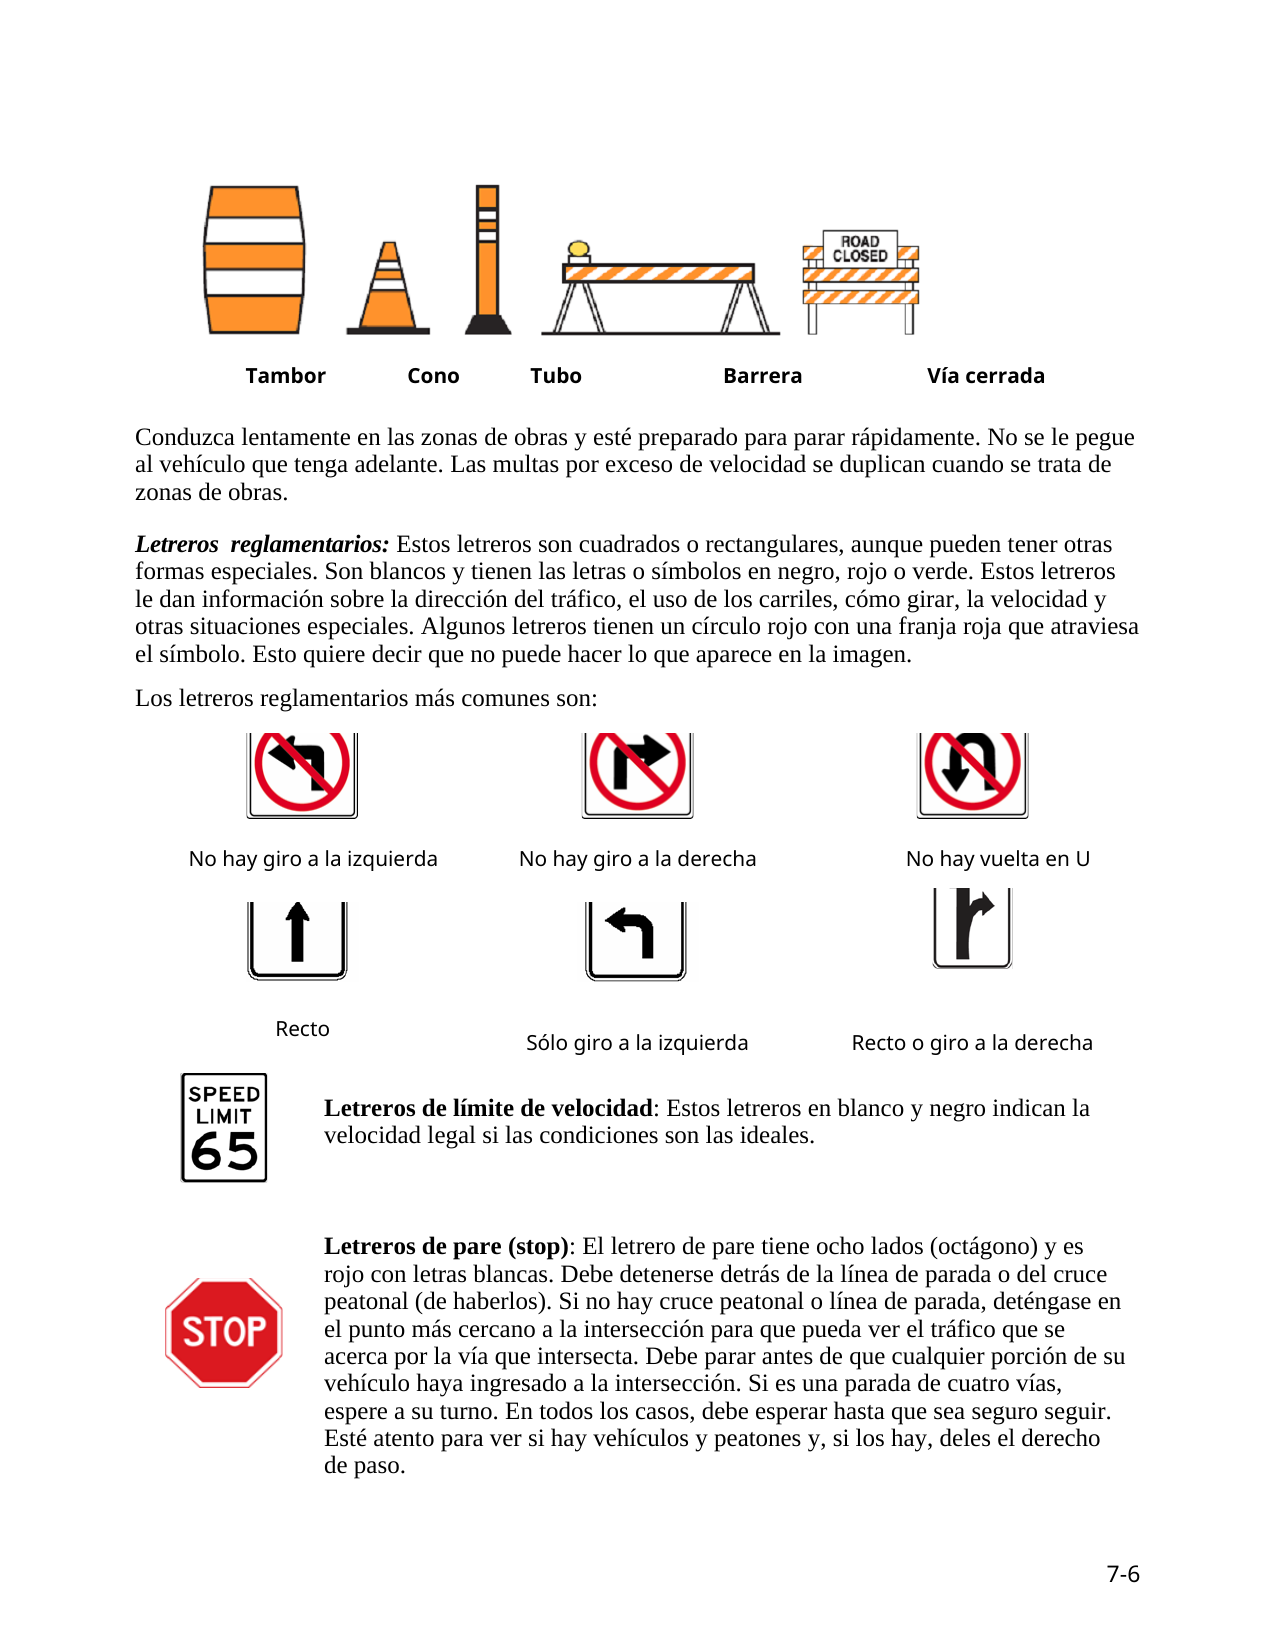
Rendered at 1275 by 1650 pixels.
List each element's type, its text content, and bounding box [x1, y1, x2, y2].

table_cell No hay giro a la derecha [470, 845, 805, 889]
table_cell [805, 889, 1140, 1015]
picture [180, 1073, 268, 1183]
picture [581, 733, 694, 819]
text Conduzca lentamente en las zonas de obras y esté preparado para parar rápidamente. No se le pegue al vehículo que tenga adelante. Las multas por exceso de velocidad se duplican cuando se trata de zonas de obras. [135, 423, 1140, 506]
text Letreros reglamentarios: Estos letreros son cuadrados o rectangulares, aunque pueden tener otras formas especiales. Son blancos y tienen las letras o símbolos en negro, rojo o verde. Estos letreros le dan información sobre la dirección del tráfico, el uso de los carriles, cómo girar, la velocidad y otras situaciones especiales. Algunos letreros tienen un círculo rojo con una franja roja que atraviesa el símbolo. Esto quiere decir que no puede hacer lo que aparece en la imagen. [135, 531, 1140, 667]
table_cell [470, 889, 805, 1015]
table_cell No hay vuelta en U [805, 845, 1140, 889]
picture [576, 902, 699, 982]
table_cell Letreros de pare (stop): El letrero de pare tiene ocho lados (octágono) y es rojo con letras blancas. Debe detenerse detrás de la línea de parada o del cruce peatonal (de haberlos). Si no hay cruce peatonal o línea de parada, deténgase en el punto más cercano a la intersección para que pueda ver el tráfico que se acerca por la vía que intersecta. Debe parar antes de que cualquier porción de su vehículo haya ingresado a la intersección. Si es una parada de cuatro vías, espere a su turno. En todos los casos, debe esperar hasta que sea seguro seguir. Esté atento para ver si hay vehículos y peatones y, si los hay, deles el derecho de paso. [313, 1208, 1140, 1479]
table_cell Recto o giro a la derecha [805, 1015, 1140, 1069]
table_cell [135, 889, 470, 1015]
table_header [135, 729, 470, 844]
picture [916, 733, 1029, 819]
picture [932, 888, 1013, 969]
table_cell [135, 1208, 313, 1479]
table_cell Recto [135, 1015, 470, 1069]
picture [246, 733, 359, 819]
picture [165, 1278, 283, 1388]
table_header Letreros de límite de velocidad: Estos letreros en blanco y negro indican la velocidad legal si las condiciones son las ideales. [313, 1069, 1140, 1208]
table_header [470, 729, 805, 844]
text Los letreros reglamentarios más comunes son: [135, 685, 1140, 712]
table_cell No hay giro a la izquierda [135, 845, 470, 889]
table_cell Sólo giro a la izquierda [470, 1015, 805, 1069]
picture [245, 902, 360, 982]
picture [193, 170, 930, 359]
table_header [805, 729, 1140, 844]
table_header [135, 1069, 313, 1208]
